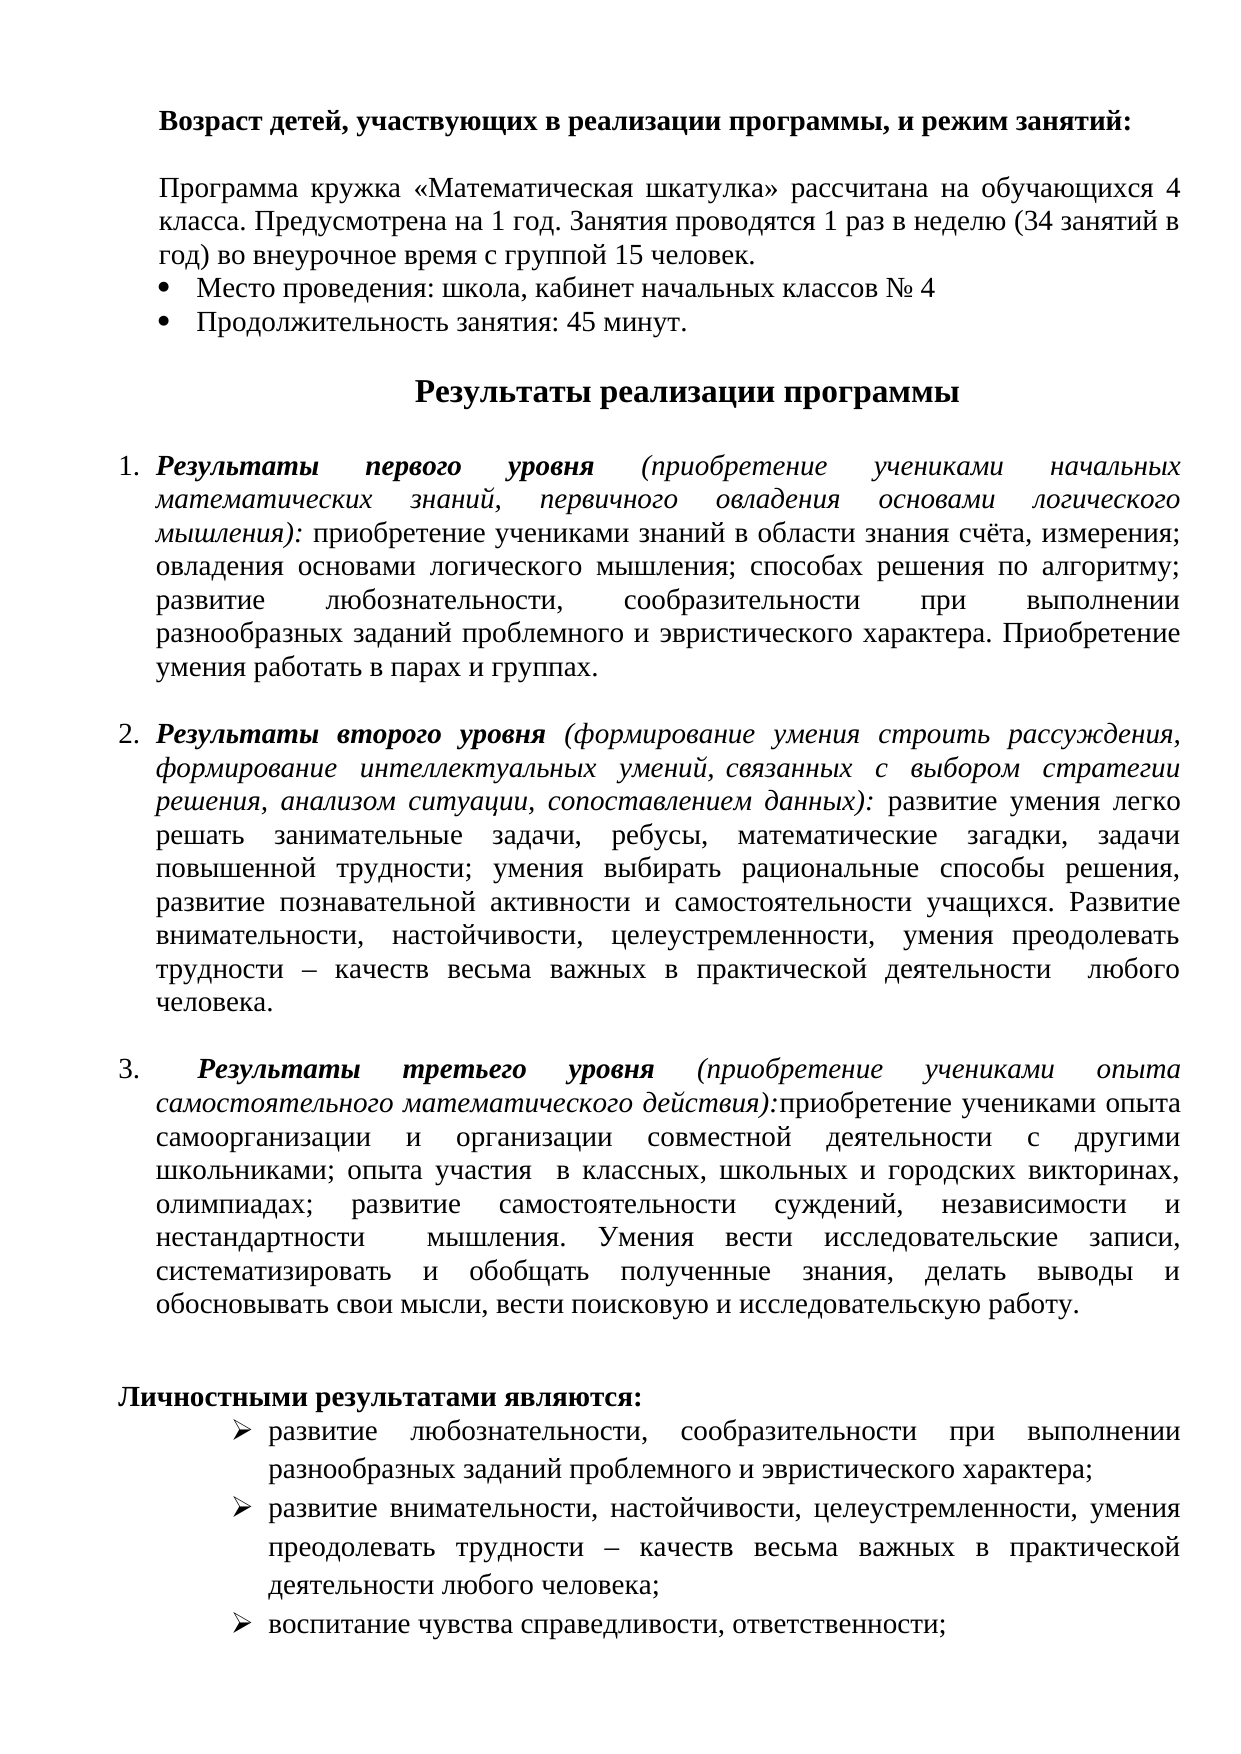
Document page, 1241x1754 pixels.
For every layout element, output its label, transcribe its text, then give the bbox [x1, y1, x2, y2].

list Продолжительность занятия: 45 минут. [159, 304, 1181, 338]
list Результаты первого уровня (приобретение учениками начальных математических знаний, первичного овладения основами логического мышления): приобретение учениками знаний в области знания счёта, измерения; овладения основами логического мышления; способах решения по алгоритму; развитие любознательности, сообразительности при выполнении разнообразных заданий проблемного и эвристического характера. Приобретение умения работать в парах и группах. [118, 448, 1181, 683]
list развитие любознательности, сообразительности при выполнении разнообразных заданий проблемного и эвристического характера; [231, 1413, 1181, 1485]
text Программа кружка «Математическая шкатулка» рассчитана на обучающихся 4 класса. Предусмотрена на 1 год. Занятия проводятся 1 раз в неделю (34 занятий в год) во внеурочное время с группой 15 человек. [159, 170, 1181, 270]
list Место проведения: школа, кабинет начальных классов № 4 [159, 270, 1181, 304]
list Результаты третьего уровня (приобретение учениками опыта самостоятельного математического действия):приобретение учениками опыта самоорганизации и организации совместной деятельности с другими школьниками; опыта участия в классных, школьных и городских викторинах, олимпиадах; развитие самостоятельности суждений, независимости и нестандартности мышления. Умения вести исследовательские записи, систематизировать и обобщать полученные знания, делать выводы и обосновывать свои мысли, вести поисковую и исследовательскую работу. [118, 1052, 1181, 1320]
text Личностными результатами являются: [118, 1379, 1181, 1413]
list Результаты реализации программы [193, 371, 1181, 409]
list развитие внимательности, настойчивости, целеустремленности, умения преодолевать трудности – качеств весьма важных в практической деятельности любого человека; [231, 1490, 1181, 1601]
list Результаты второго уровня (формирование умения строить рассуждения, формирование интеллектуальных умений, связанных с выбором стратегии решения, анализом ситуации, сопоставлением данных): развитие умения легко решать занимательные задачи, ребусы, математические загадки, задачи повышенной трудности; умения выбирать рациональные способы решения, развитие познавательной активности и самостоятельности учащихся. Развитие внимательности, настойчивости, целеустремленности, умения преодолевать трудности – качеств весьма важных в практической деятельности любого человека. [118, 716, 1181, 1018]
list воспитание чувства справедливости, ответственности; [231, 1606, 1181, 1639]
text Возраст детей, участвующих в реализации программы, и режим занятий: [159, 103, 1181, 136]
